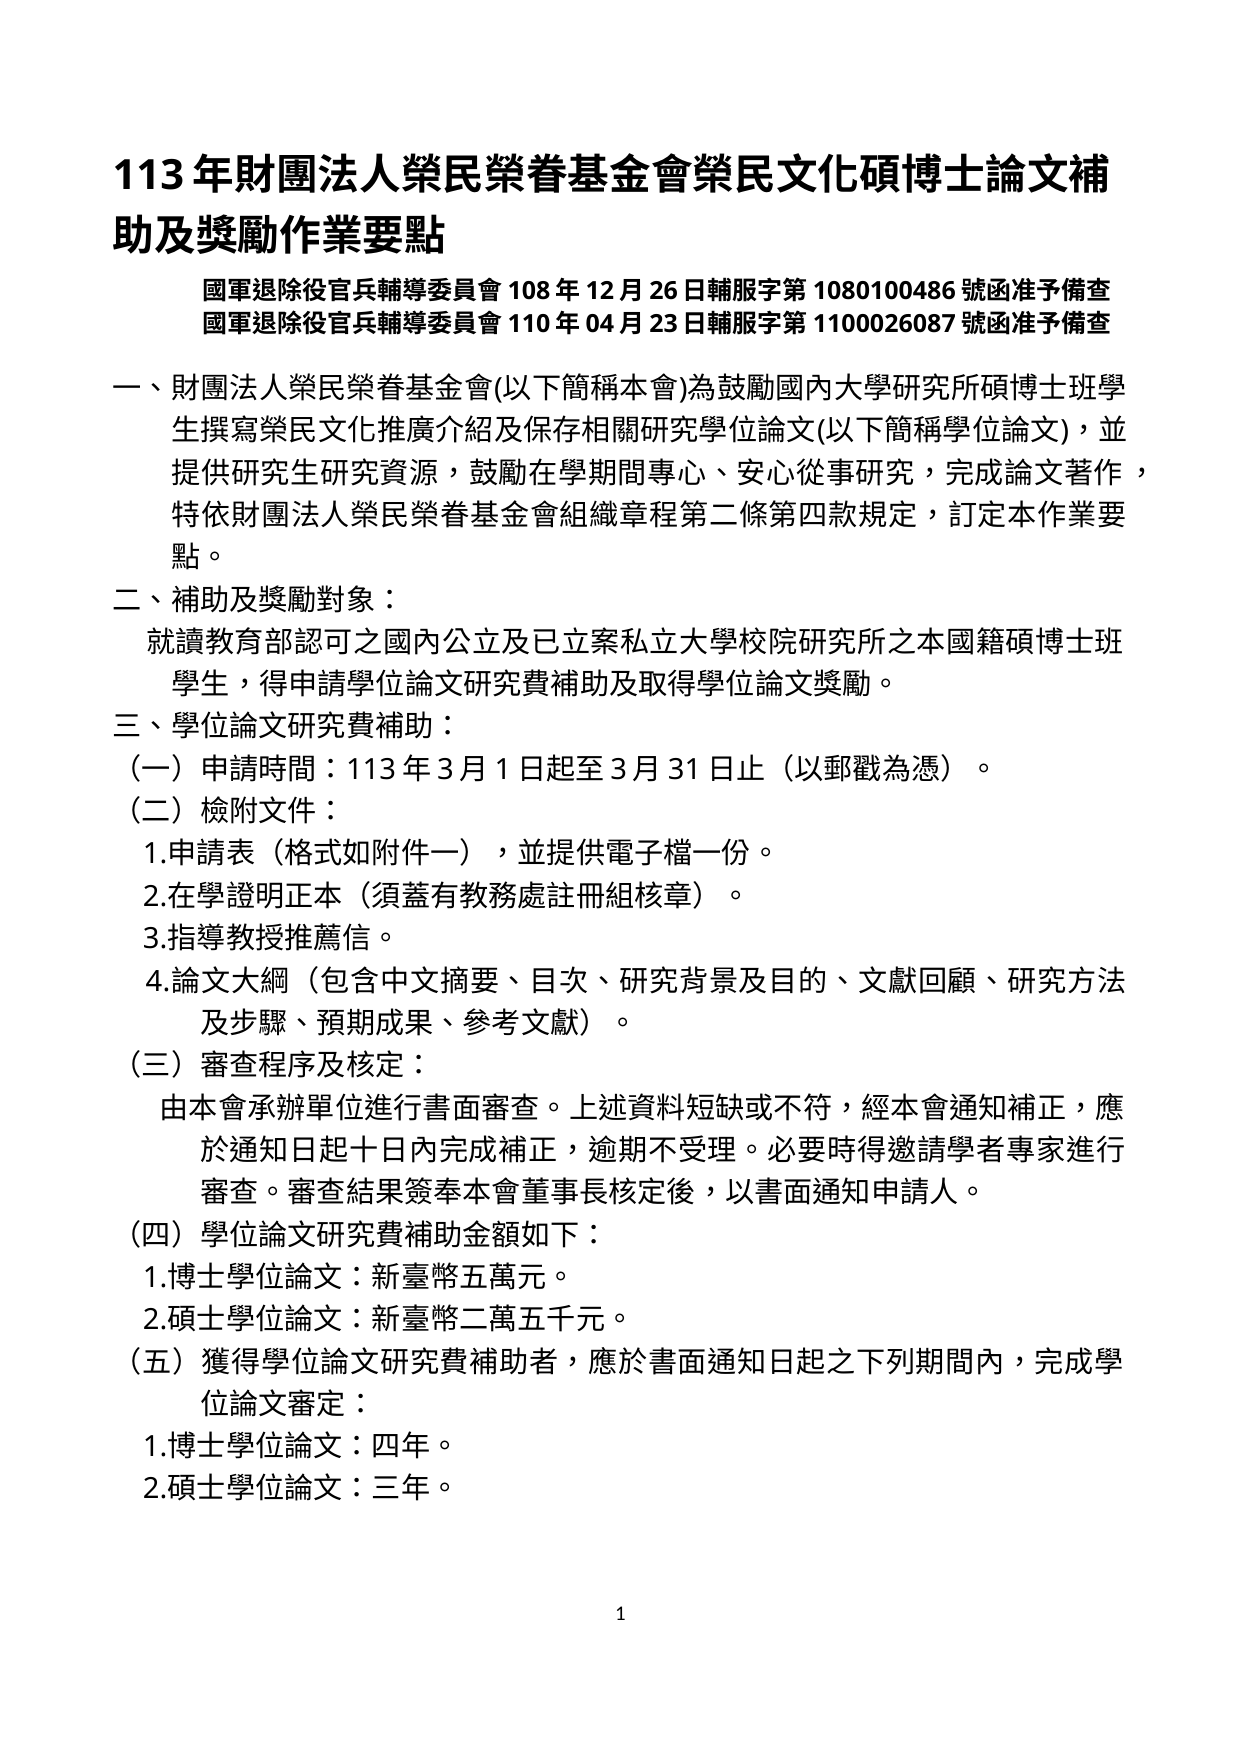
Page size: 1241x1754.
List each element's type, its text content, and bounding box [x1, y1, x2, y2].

text （一）申請時間：113年3月1日起至3月31日止（以郵戳為憑）。 [112, 745, 1128, 788]
subtitle 國軍退除役官兵輔導委員會108年12月26日輔服字第1080100486號函准予備查 [112, 273, 1111, 306]
text 一、財團法人榮民榮眷基金會(以下簡稱本會)為鼓勵國內大學研究所碩博士班學生撰寫榮民文化推廣介紹及保存相關研究學位論文(以下簡稱學位論文)，並提供研究生研究資源，鼓勵在學期間專心、安心從事研究，完成論文著作，特依財團法人榮民榮眷基金會組織章程第二條第四款規定，訂定本作業要點。 [112, 364, 1128, 576]
text 2.在學證明正本（須蓋有教務處註冊組核章）。 [112, 872, 1128, 915]
text 就讀教育部認可之國內公立及已立案私立大學校院研究所之本國籍碩博士班學生，得申請學位論文研究費補助及取得學位論文獎勵。 [112, 618, 1128, 703]
text 3.指導教授推薦信。 [112, 915, 1128, 957]
text （二）檢附文件： [112, 788, 1128, 830]
text 三、學位論文研究費補助： [112, 703, 1128, 745]
subtitle 國軍退除役官兵輔導委員會110年04月23日輔服字第1100026087號函准予備查 [112, 306, 1111, 339]
text 1.博士學位論文：四年。 [112, 1423, 1128, 1465]
subtitle 113年財團法人榮民榮眷基金會榮民文化碩博士論文補助及獎勵作業要點 [112, 141, 1111, 262]
text 1.博士學位論文：新臺幣五萬元。 [112, 1253, 1128, 1296]
text 1.申請表（格式如附件一），並提供電子檔一份。 [112, 830, 1128, 872]
text （三）審查程序及核定： [112, 1042, 1128, 1084]
text 2.碩士學位論文：三年。 [112, 1465, 1128, 1507]
text 二、補助及獎勵對象： [112, 576, 1128, 618]
text （五）獲得學位論文研究費補助者，應於書面通知日起之下列期間內，完成學位論文審定： [112, 1338, 1128, 1423]
text 4.論文大綱（包含中文摘要、目次、研究背景及目的、文獻回顧、研究方法及步驟、預期成果、參考文獻）。 [112, 957, 1128, 1042]
text （四）學位論文研究費補助金額如下： [112, 1211, 1128, 1253]
text 由本會承辦單位進行書面審查。上述資料短缺或不符，經本會通知補正，應於通知日起十日內完成補正，逾期不受理。必要時得邀請學者專家進行審查。審查結果簽奉本會董事長核定後，以書面通知申請人。 [112, 1084, 1128, 1211]
text 2.碩士學位論文：新臺幣二萬五千元。 [112, 1296, 1128, 1338]
